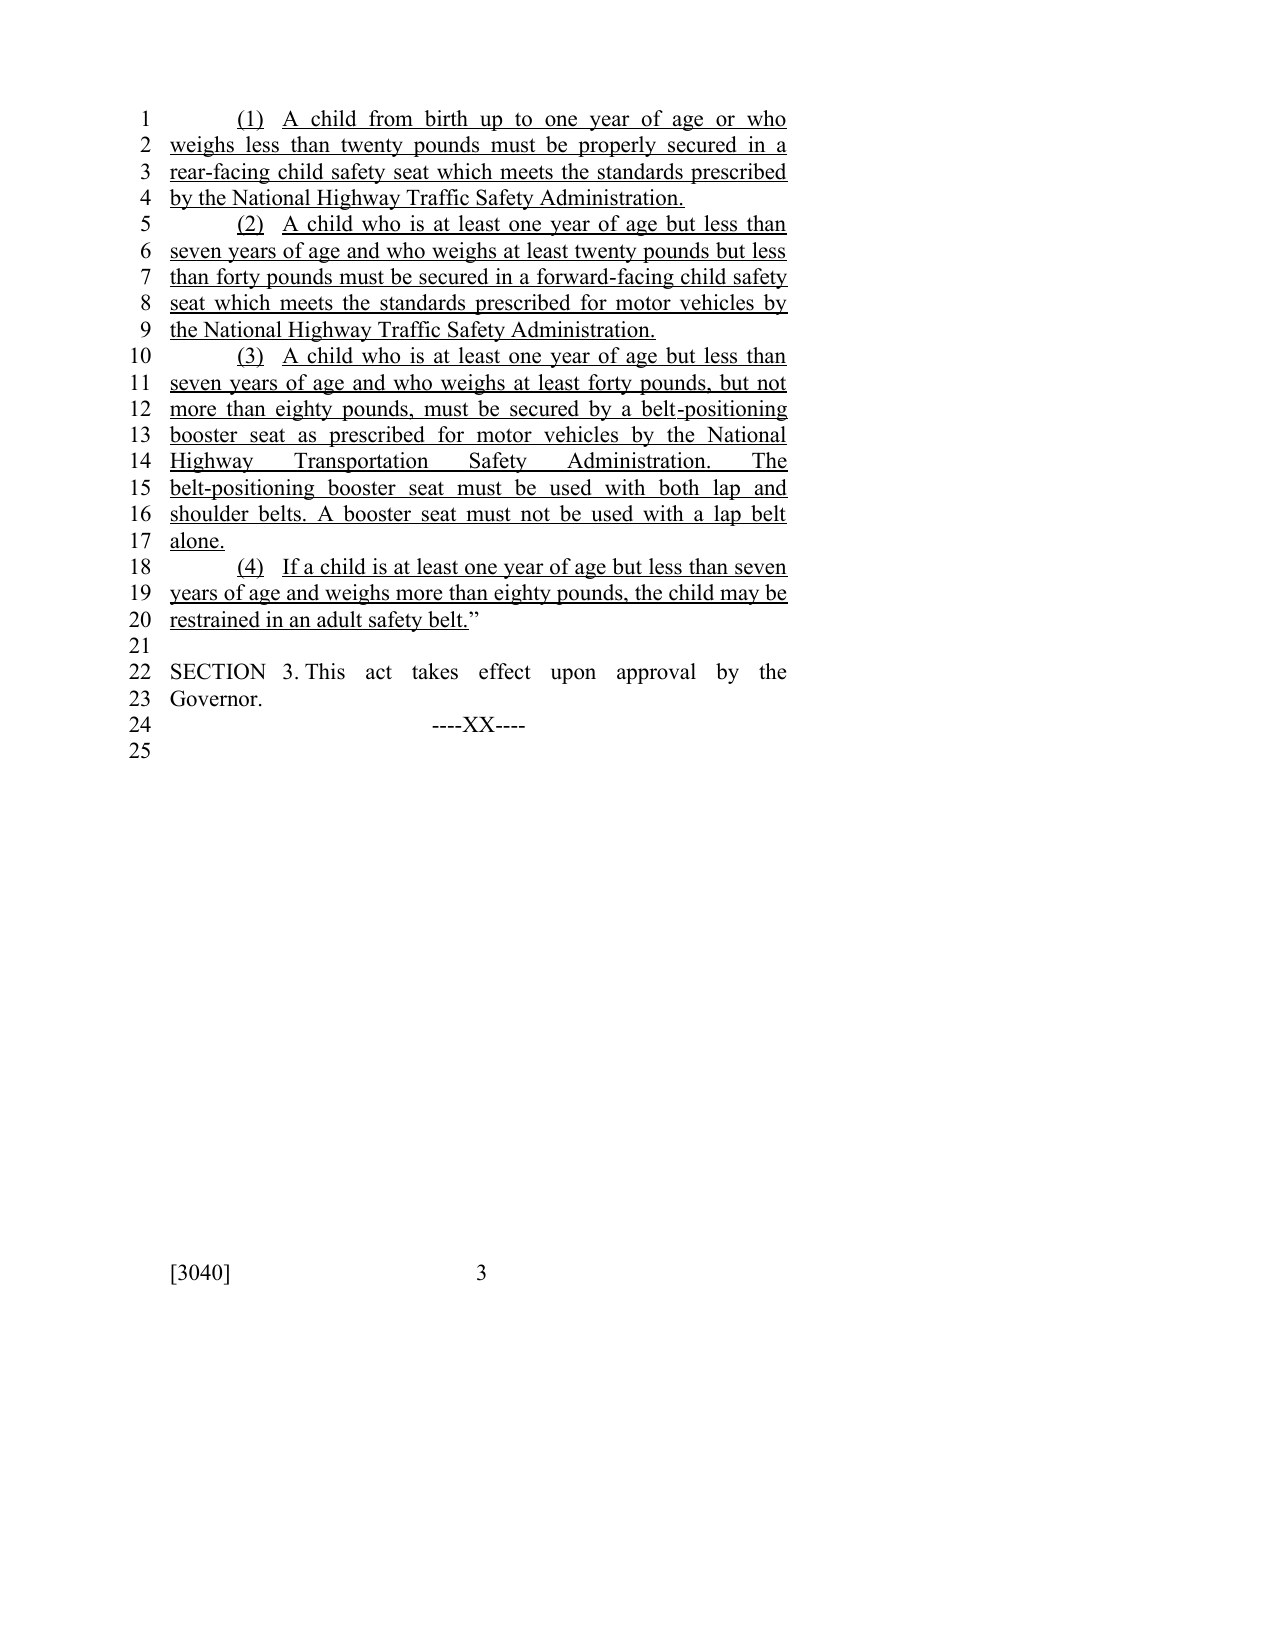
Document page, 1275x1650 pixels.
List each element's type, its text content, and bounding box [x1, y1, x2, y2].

text (4) If a child is at least one year of age but less than seven years of age and weighs more than eighty pounds, the child may be restrained in an adult safety belt.” [169, 553, 787, 602]
text (4) If a child is at least one year of age but less than seven years of age and weighs more than eighty pounds, the child may be restrained in an adult safety belt.” [169, 603, 787, 632]
text (1) A child from birth up to one year of age or who weighs less than twenty pounds must be properly secured in a rear-facing child safety seat which meets the standards prescribed by the National Highway Traffic Safety Administration. [169, 105, 787, 154]
text (2) A child who is at least one year of age but less than seven years of age and who weighs at least twenty pounds but less than forty pounds must be secured in a forward-facing child safety seat which meets the standards prescribed for motor vehicles by the National Highway Traffic Safety Administration. [169, 210, 787, 260]
text (1) A child from birth up to one year of age or who weighs less than twenty pounds must be properly secured in a rear-facing child safety seat which meets the standards prescribed by the National Highway Traffic Safety Administration. [169, 182, 787, 210]
text ----XX---- [169, 711, 787, 737]
text (1) A child from birth up to one year of age or who weighs less than twenty pounds must be properly secured in a rear-facing child safety seat which meets the standards prescribed by the National Highway Traffic Safety Administration. [169, 155, 787, 181]
text SECTION 3. This act takes effect upon approval by the Governor. [169, 658, 787, 711]
text (3) A child who is at least one year of age but less than seven years of age and who weighs at least forty pounds, but not more than eighty pounds, must be secured by a belt-positioning booster seat as prescribed for motor vehicles by the National Highway Transportation Safety Administration. The belt-positioning booster seat must be used with both lap and shoulder belts. A booster seat must not be used with a lap belt alone. [169, 342, 787, 391]
